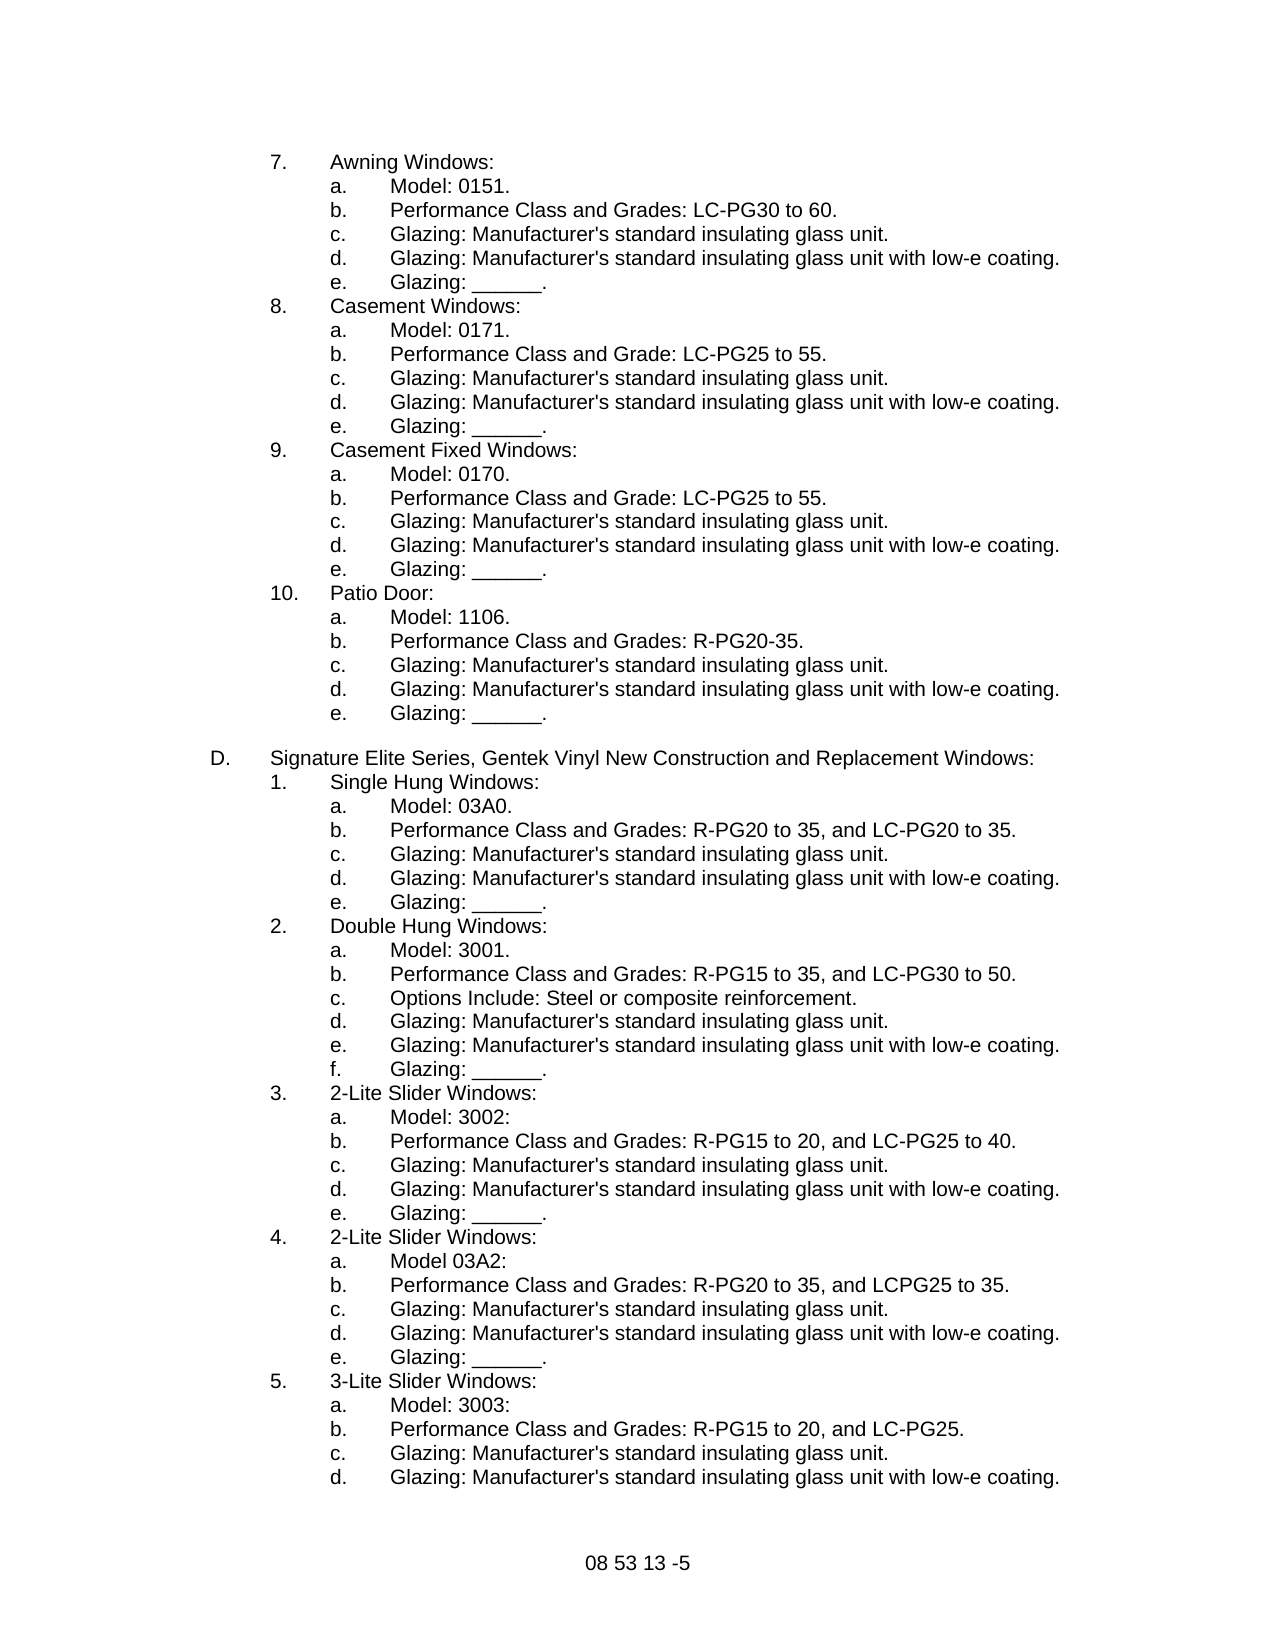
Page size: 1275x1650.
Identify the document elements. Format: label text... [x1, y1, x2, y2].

list Glazing: Manufacturer's standard insulating glass unit. [330, 1297, 1125, 1321]
list Model: 3001. [330, 937, 1125, 961]
list Performance Class and Grades: R-PG20 to 35, and LCPG25 to 35. [330, 1273, 1125, 1297]
list Glazing: Manufacturer's standard insulating glass unit with low-e coating. [330, 1177, 1125, 1201]
list Model: 0170. [330, 461, 1125, 485]
list Performance Class and Grades: R-PG20 to 35, and LC-PG20 to 35. [330, 818, 1125, 842]
list Model: 1106. [330, 605, 1125, 629]
list Glazing: ______. [330, 557, 1125, 581]
list Glazing: Manufacturer's standard insulating glass unit with low-e coating. [330, 389, 1125, 413]
list Performance Class and Grades: R-PG15 to 35, and LC-PG30 to 50. [330, 961, 1125, 985]
list Glazing: ______. [330, 889, 1125, 913]
list Model: 0171. [330, 318, 1125, 342]
list 2-Lite Slider Windows: [270, 1225, 1125, 1249]
list Glazing: ______. [330, 270, 1125, 294]
list Glazing: Manufacturer's standard insulating glass unit with low-e coating. [330, 1033, 1125, 1057]
list Awning Windows: [270, 150, 1125, 174]
list Glazing: ______. [330, 413, 1125, 437]
list Casement Fixed Windows: [270, 437, 1125, 461]
list Glazing: Manufacturer's standard insulating glass unit. [330, 1009, 1125, 1033]
list Performance Class and Grades: R-PG20-35. [330, 629, 1125, 653]
list Glazing: ______. [330, 1201, 1125, 1225]
list Patio Door: [270, 581, 1125, 605]
list Glazing: Manufacturer's standard insulating glass unit with low-e coating. [330, 1464, 1125, 1488]
list Glazing: ______. [330, 701, 1125, 725]
list Glazing: Manufacturer's standard insulating glass unit. [330, 222, 1125, 246]
list Glazing: Manufacturer's standard insulating glass unit. [330, 366, 1125, 389]
list Model: 0151. [330, 174, 1125, 198]
list 2-Lite Slider Windows: [270, 1081, 1125, 1105]
list Glazing: Manufacturer's standard insulating glass unit with low-e coating. [330, 533, 1125, 557]
list Model 03A2: [330, 1249, 1125, 1273]
list Signature Elite Series, Gentek Vinyl New Construction and Replacement Windows: [210, 746, 1125, 770]
list Performance Class and Grade: LC-PG25 to 55. [330, 485, 1125, 509]
list Performance Class and Grades: LC-PG30 to 60. [330, 198, 1125, 222]
list Glazing: Manufacturer's standard insulating glass unit. [330, 653, 1125, 677]
list Glazing: Manufacturer's standard insulating glass unit with low-e coating. [330, 246, 1125, 270]
list Model: 3003: [330, 1393, 1125, 1417]
list Performance Class and Grade: LC-PG25 to 55. [330, 342, 1125, 366]
list Double Hung Windows: [270, 913, 1125, 937]
list Glazing: ______. [330, 1345, 1125, 1369]
list Casement Windows: [270, 294, 1125, 318]
list Glazing: Manufacturer's standard insulating glass unit. [330, 842, 1125, 866]
list Glazing: Manufacturer's standard insulating glass unit with low-e coating. [330, 1321, 1125, 1345]
list Glazing: Manufacturer's standard insulating glass unit with low-e coating. [330, 866, 1125, 889]
list Model: 03A0. [330, 794, 1125, 818]
list Glazing: Manufacturer's standard insulating glass unit. [330, 1153, 1125, 1177]
list Model: 3002: [330, 1105, 1125, 1129]
list Glazing: Manufacturer's standard insulating glass unit with low-e coating. [330, 677, 1125, 701]
list Options Include: Steel or composite reinforcement. [330, 985, 1125, 1009]
list Glazing: Manufacturer's standard insulating glass unit. [330, 509, 1125, 533]
list Performance Class and Grades: R-PG15 to 20, and LC-PG25. [330, 1417, 1125, 1441]
list 3-Lite Slider Windows: [270, 1369, 1125, 1393]
list Glazing: Manufacturer's standard insulating glass unit. [330, 1441, 1125, 1464]
list Glazing: ______. [330, 1057, 1125, 1081]
list Performance Class and Grades: R-PG15 to 20, and LC-PG25 to 40. [330, 1129, 1125, 1153]
list Single Hung Windows: [270, 770, 1125, 794]
